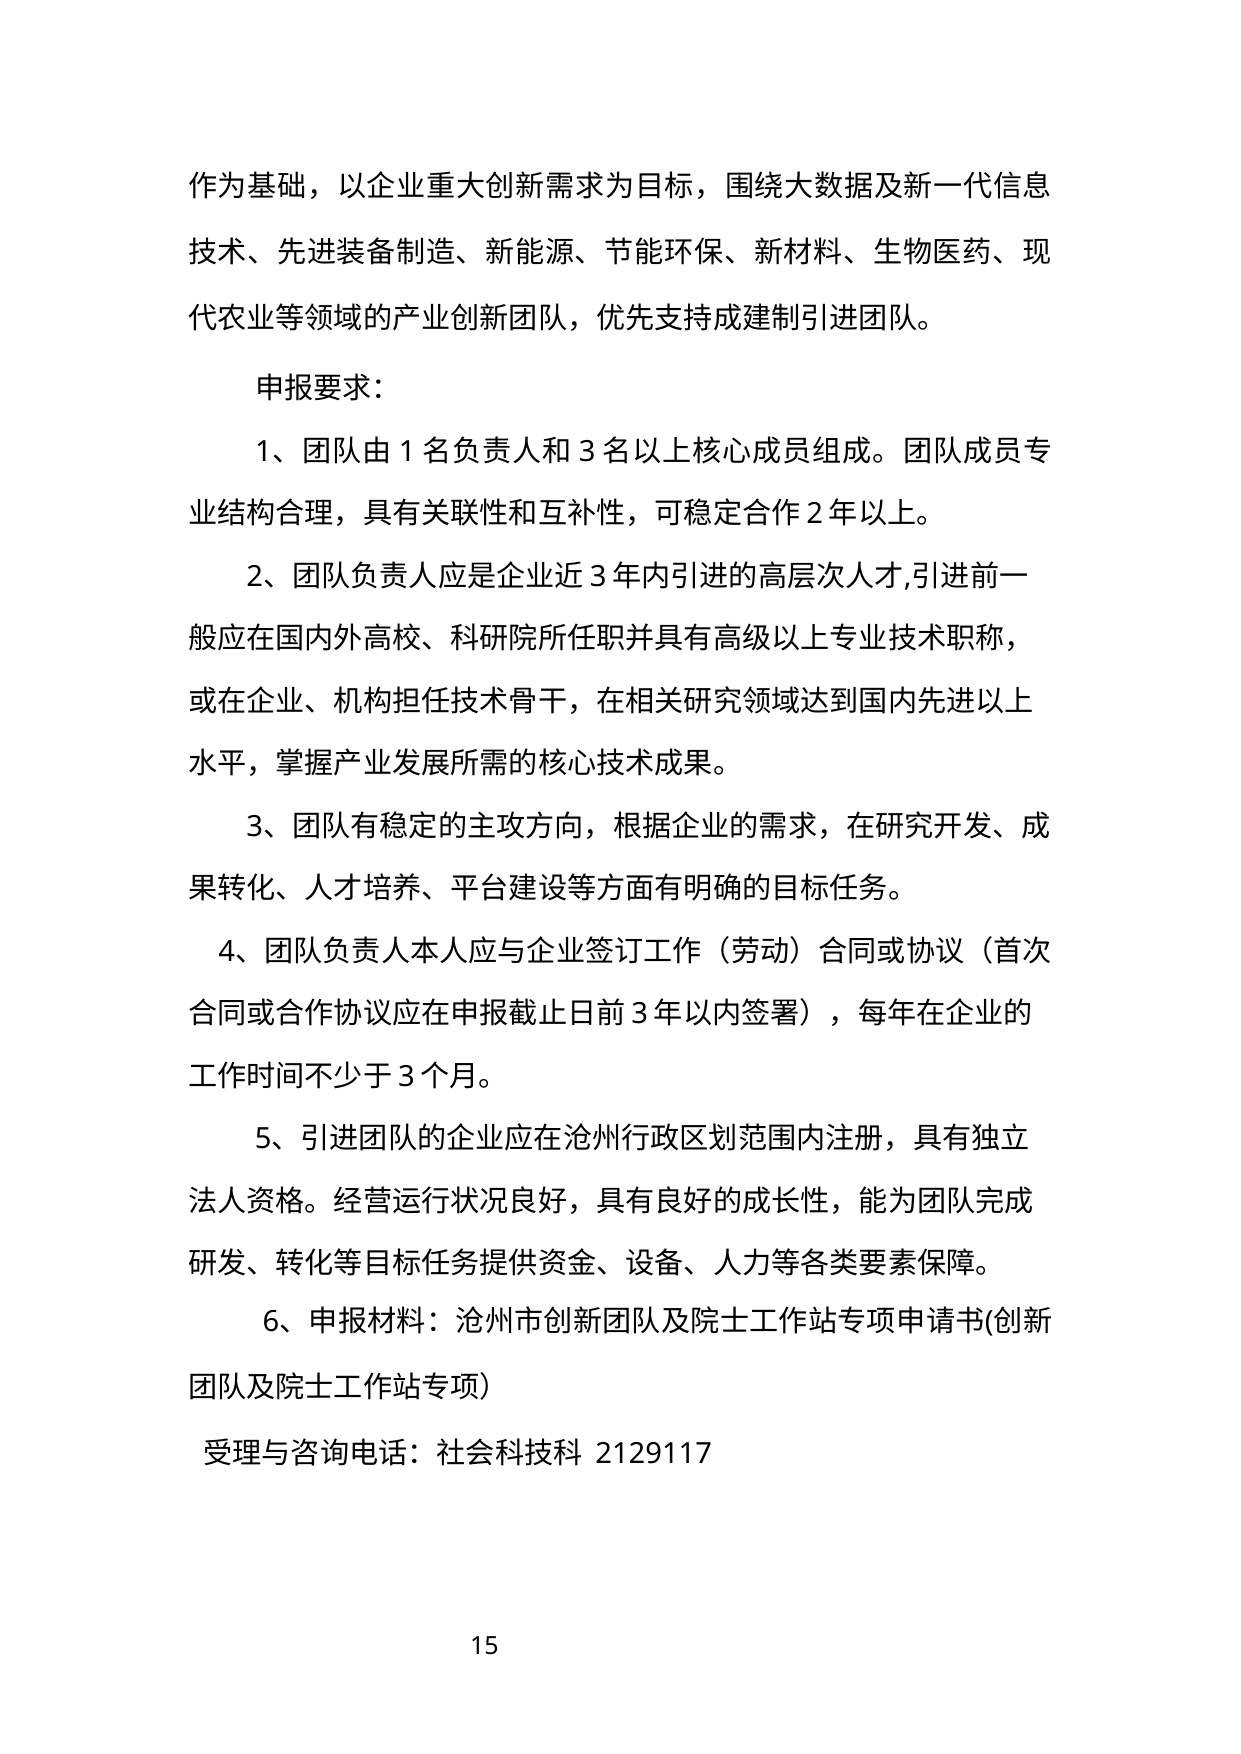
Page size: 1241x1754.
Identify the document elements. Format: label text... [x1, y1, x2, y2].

text 4、团队负责人本人应与企业签订工作（劳动）合同或协议（首次合同或合作协议应在申报截止日前3年以内签署），每年在企业的工作时间不少于3个月。 [188, 911, 1052, 1099]
text 2、团队负责人应是企业近3年内引进的高层次人才,引进前一般应在国内外高校、科研院所任职并具有高级以上专业技术职称，或在企业、机构担任技术骨干，在相关研究领域达到国内先进以上水平，掌握产业发展所需的核心技术成果。 [188, 536, 1052, 786]
text 6、申报材料：沧州市创新团队及院士工作站专项申请书(创新团队及院士工作站专项） [188, 1286, 1052, 1418]
text 3、团队有稳定的主攻方向，根据企业的需求，在研究开发、成果转化、人才培养、平台建设等方面有明确的目标任务。 [188, 786, 1052, 911]
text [188, 151, 1052, 349]
text 5、引进团队的企业应在沧州行政区划范围内注册，具有独立法人资格。经营运行状况良好，具有良好的成长性，能为团队完成研发、转化等目标任务提供资金、设备、人力等各类要素保障。 [188, 1099, 1052, 1286]
text 申报要求： [188, 349, 1052, 411]
list 受理与咨询电话：社会科技科 2129117 [188, 1418, 1052, 1484]
text 1、团队由1名负责人和3名以上核心成员组成。团队成员专业结构合理，具有关联性和互补性，可稳定合作2年以上。 [188, 411, 1052, 536]
